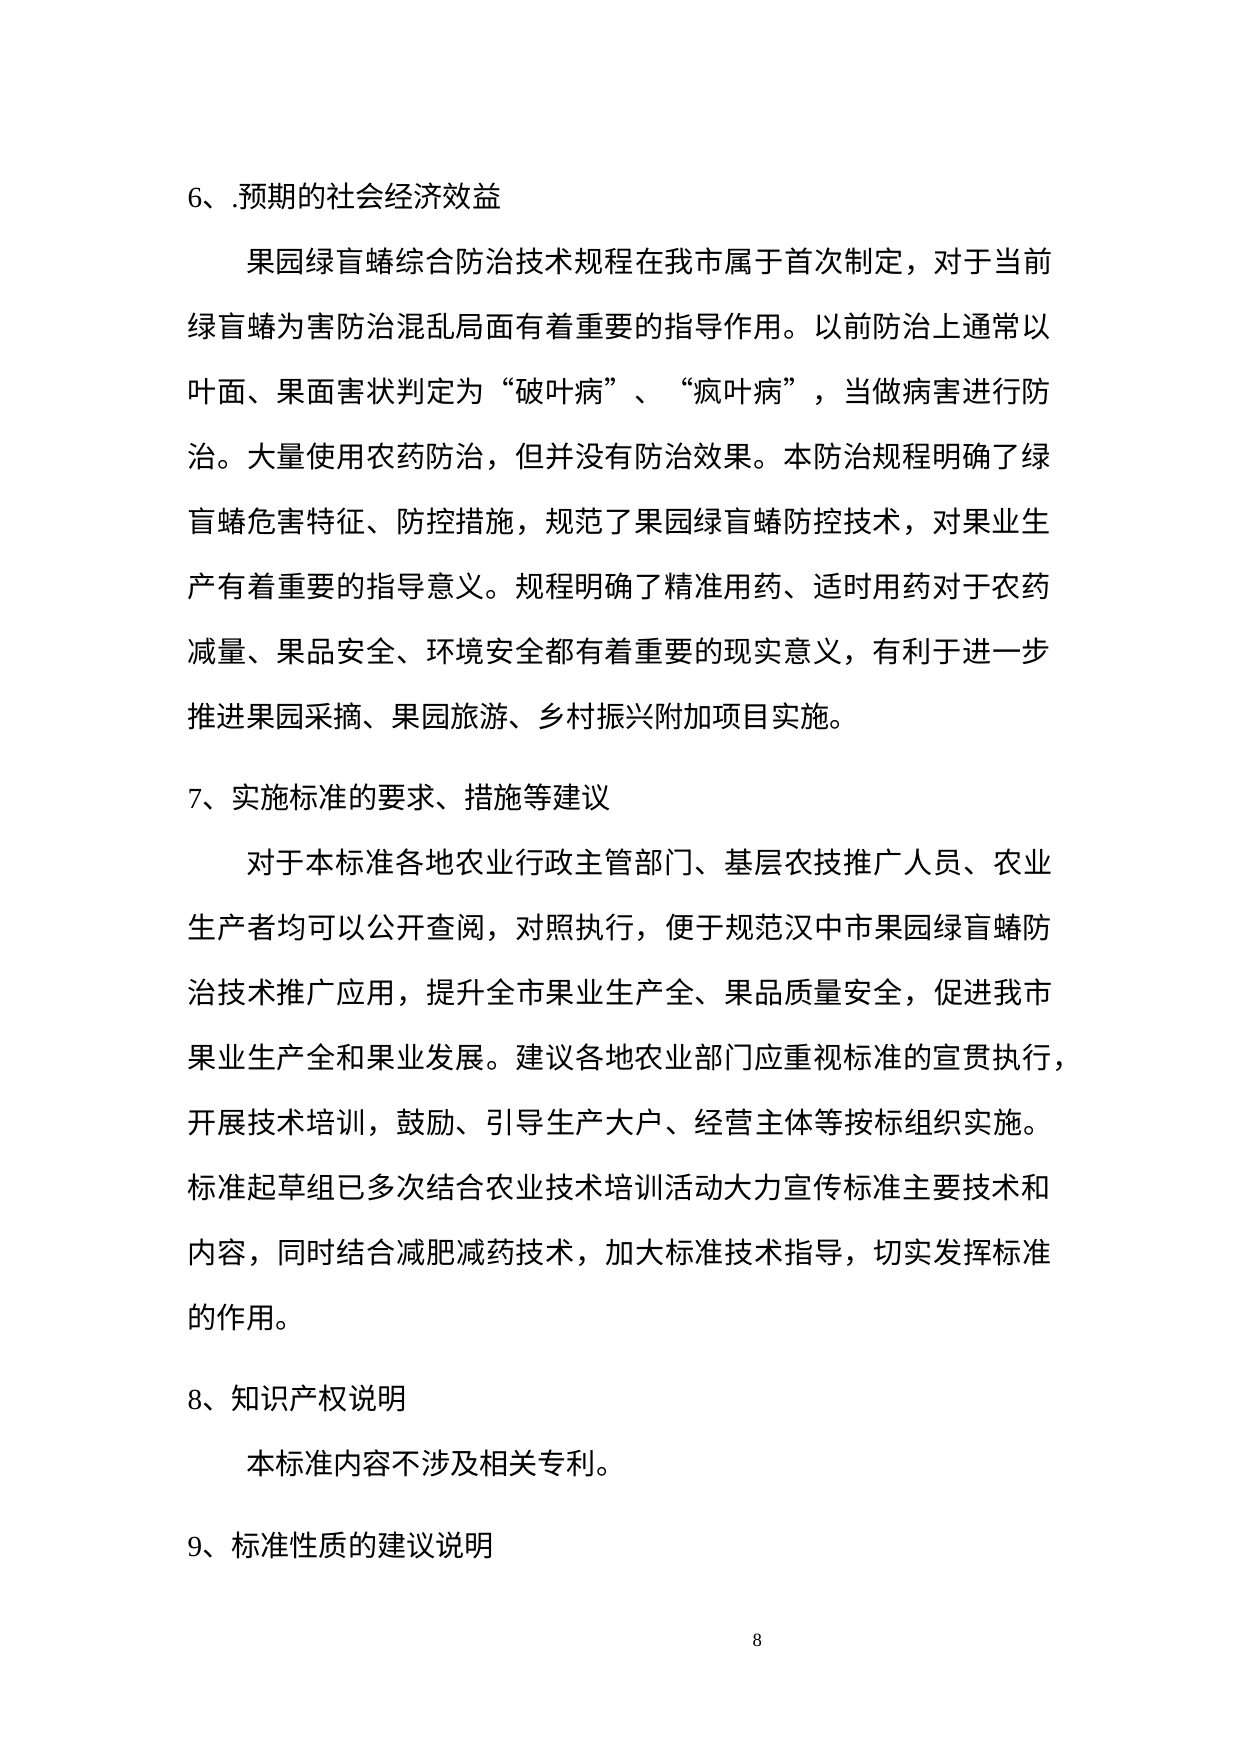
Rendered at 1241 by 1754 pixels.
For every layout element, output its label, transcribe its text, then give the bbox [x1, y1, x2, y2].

text 果园绿盲蝽综合防治技术规程在我市属于首次制定，对于当前绿盲蝽为害防治混乱局面有着重要的指导作用。以前防治上通常以叶面、果面害状判定为“破叶病”、“疯叶病”，当做病害进行防治。大量使用农药防治，但并没有防治效果。本防治规程明确了绿盲蝽危害特征、防控措施，规范了果园绿盲蝽防控技术，对果业生产有着重要的指导意义。规程明确了精准用药、适时用药对于农药减量、果品安全、环境安全都有着重要的现实意义，有利于进一步推进果园采摘、果园旅游、乡村振兴附加项目实施。 [187, 227, 1053, 747]
text 8、知识产权说明 [187, 1364, 1053, 1429]
text 6、.预期的社会经济效益 [187, 162, 1053, 227]
text 7、实施标准的要求、措施等建议 [187, 763, 1053, 828]
text 对于本标准各地农业行政主管部门、基层农技推广人员、农业生产者均可以公开查阅，对照执行，便于规范汉中市果园绿盲蝽防治技术推广应用，提升全市果业生产全、果品质量安全，促进我市果业生产全和果业发展。建议各地农业部门应重视标准的宣贯执行，开展技术培训，鼓励、引导生产大户、经营主体等按标组织实施。标准起草组已多次结合农业技术培训活动大力宣传标准主要技术和内容，同时结合减肥减药技术，加大标准技术指导，切实发挥标准的作用。 [187, 828, 1053, 1348]
text 9、标准性质的建议说明 [187, 1511, 1053, 1576]
text 本标准内容不涉及相关专利。 [187, 1429, 1053, 1494]
